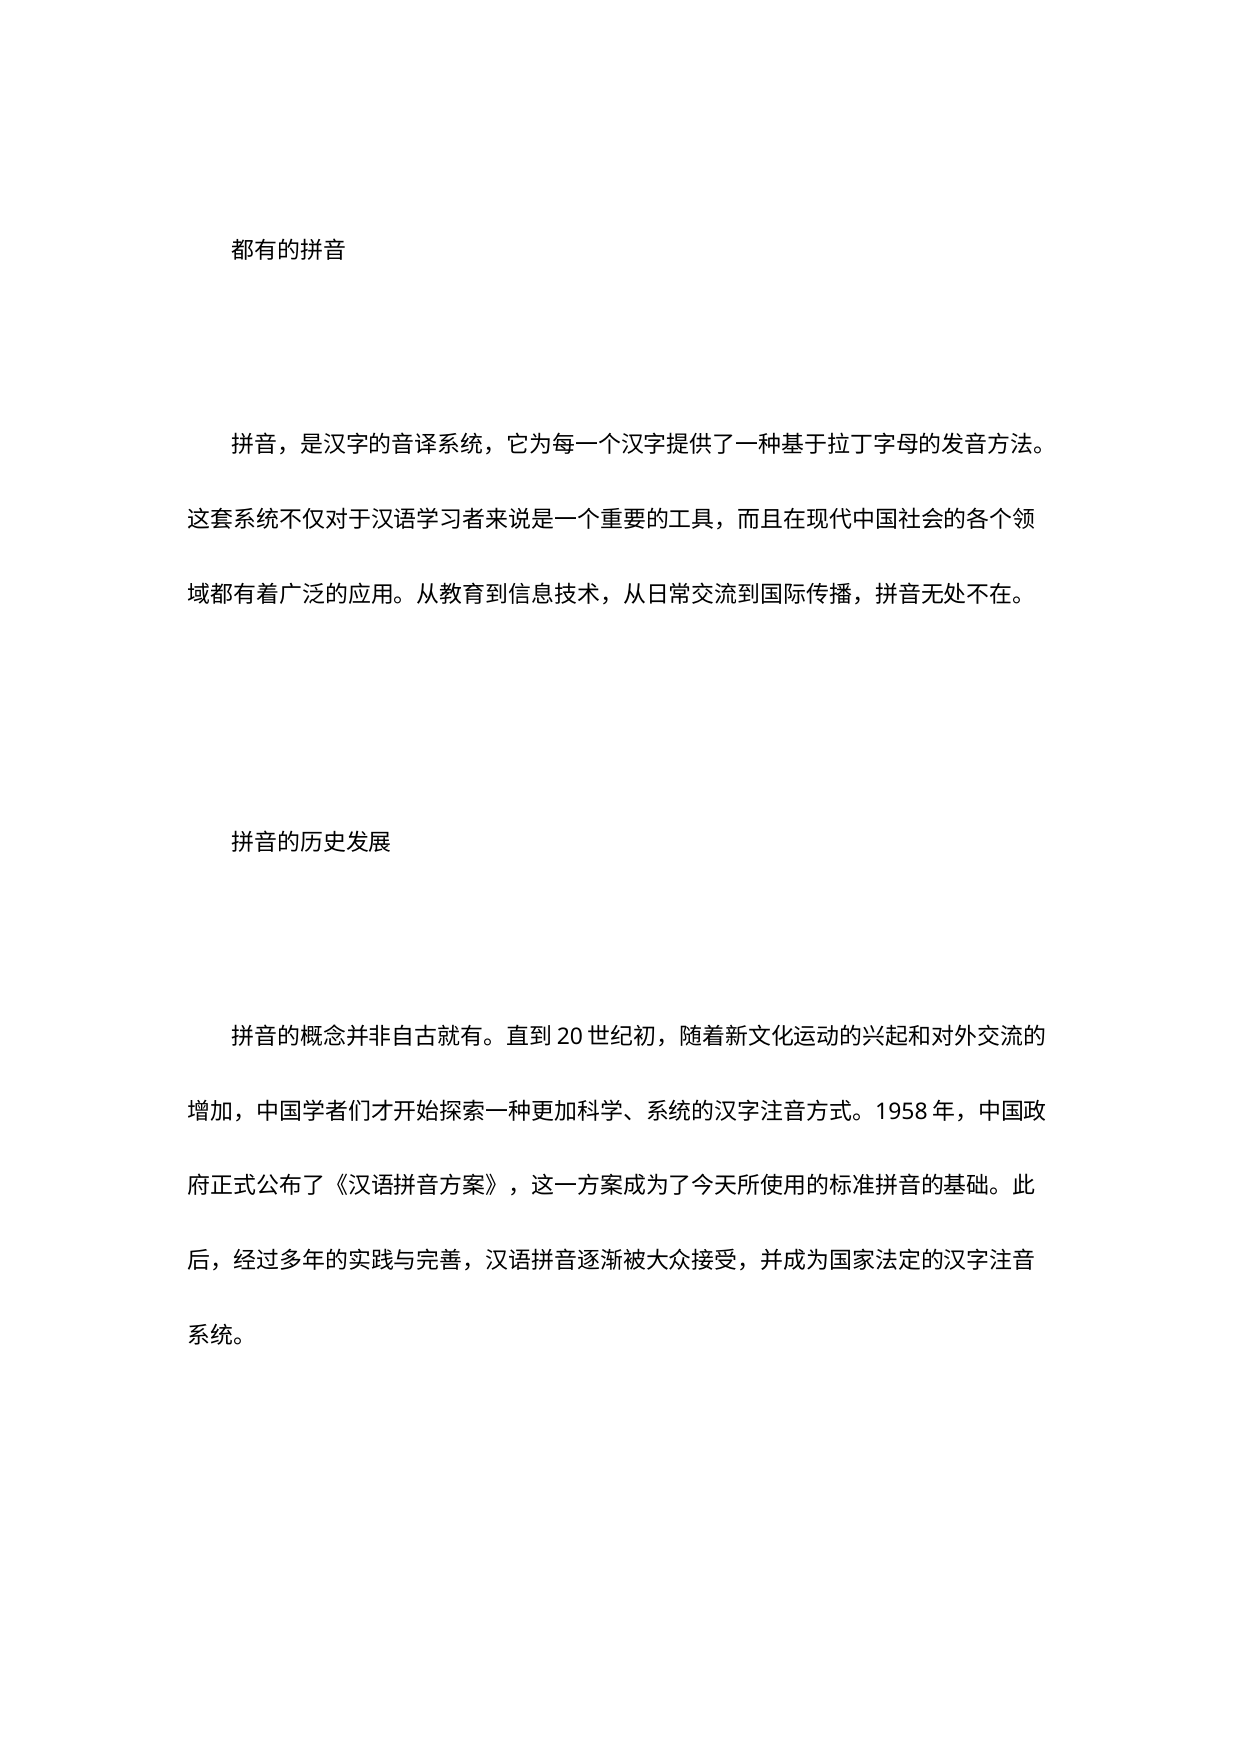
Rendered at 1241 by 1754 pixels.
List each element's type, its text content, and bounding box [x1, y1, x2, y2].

text 都有的拼音 [187, 216, 1053, 281]
text 拼音，是汉字的音译系统，它为每一个汉字提供了一种基于拉丁字母的发音方法。这套系统不仅对于汉语学习者来说是一个重要的工具，而且在现代中国社会的各个领域都有着广泛的应用。从教育到信息技术，从日常交流到国际传播，拼音无处不在。 [187, 410, 1053, 624]
text 拼音的概念并非自古就有。直到20世纪初，随着新文化运动的兴起和对外交流的增加，中国学者们才开始探索一种更加科学、系统的汉字注音方式。1958年，中国政府正式公布了《汉语拼音方案》，这一方案成为了今天所使用的标准拼音的基础。此后，经过多年的实践与完善，汉语拼音逐渐被大众接受，并成为国家法定的汉字注音系统。 [187, 1002, 1053, 1366]
text 拼音的历史发展 [187, 808, 1053, 873]
